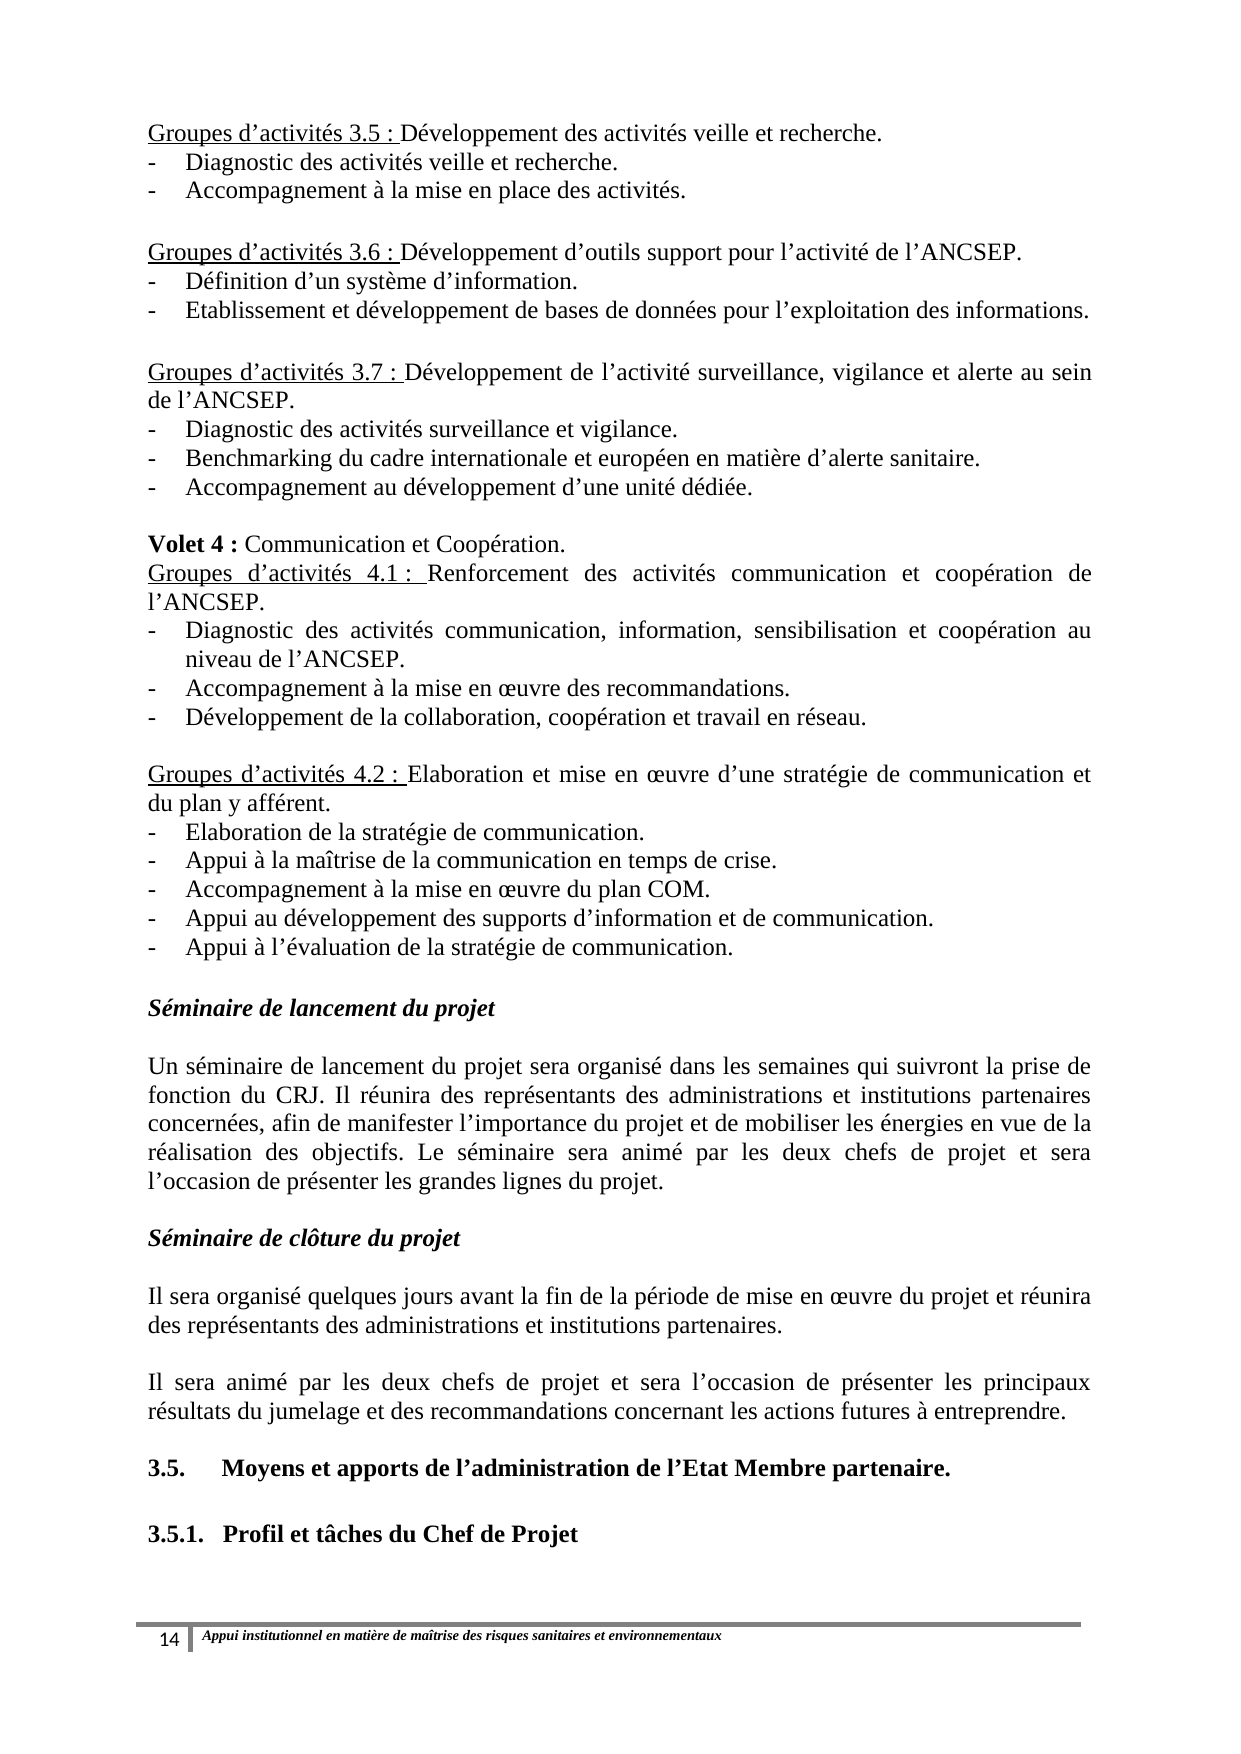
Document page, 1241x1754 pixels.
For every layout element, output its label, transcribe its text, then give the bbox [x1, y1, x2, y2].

list Etablissement et développement de bases de données pour l’exploitation des informations. [148, 295, 1092, 324]
list Définition d’un système d’information. [148, 266, 1092, 295]
list Moyens et apports de l’administration de l’Etat Membre partenaire. [148, 1453, 1092, 1482]
list Accompagnement au développement d’une unité dédiée. [148, 472, 1092, 500]
list Diagnostic des activités communication, information, sensibilisation et coopération au niveau de l’ANCSEP. [148, 615, 1092, 673]
text Il sera organisé quelques jours avant la fin de la période de mise en œuvre du projet et réunira des représentants des administrations et institutions partenaires. [148, 1281, 1092, 1338]
text Groupes d’activités 4.1 : Renforcement des activités communication et coopération de l’ANCSEP. [148, 558, 1092, 615]
list Benchmarking du cadre internationale et européen en matière d’alerte sanitaire. [148, 443, 1092, 472]
list Accompagnement à la mise en œuvre du plan COM. [148, 874, 1092, 903]
text Il sera animé par les deux chefs de projet et sera l’occasion de présenter les principaux résultats du jumelage et des recommandations concernant les actions futures à entreprendre. [148, 1367, 1092, 1425]
list Appui à la maîtrise de la communication en temps de crise. [148, 845, 1092, 874]
text Groupes d’activités 4.2 : Elaboration et mise en œuvre d’une stratégie de communication et du plan y afférent. [148, 759, 1092, 817]
text Groupes d’activités 3.7 : Développement de l’activité surveillance, vigilance et alerte au sein de l’ANCSEP. [148, 357, 1092, 414]
list Elaboration de la stratégie de communication. [148, 817, 1092, 845]
text Groupes d’activités 3.5 : Développement des activités veille et recherche. [148, 118, 1092, 147]
text Un séminaire de lancement du projet sera organisé dans les semaines qui suivront la prise de fonction du CRJ. Il réunira des représentants des administrations et institutions partenaires concernées, afin de manifester l’importance du projet et de mobiliser les énergies en vue de la réalisation des objectifs. Le séminaire sera animé par les deux chefs de projet et sera l’occasion de présenter les grandes lignes du projet. [148, 1051, 1092, 1195]
list Accompagnement à la mise en œuvre des recommandations. [148, 673, 1092, 702]
text Groupes d’activités 3.6 : Développement d’outils support pour l’activité de l’ANCSEP. [148, 237, 1092, 266]
text Séminaire de lancement du projet [148, 993, 1092, 1022]
list Diagnostic des activités surveillance et vigilance. [148, 414, 1092, 443]
list Accompagnement à la mise en place des activités. [148, 176, 1092, 204]
text Séminaire de clôture du projet [148, 1223, 1092, 1252]
list Appui à l’évaluation de la stratégie de communication. [148, 932, 1092, 960]
text Volet 4 : Communication et Coopération. [148, 529, 1092, 558]
list Profil et tâches du Chef de Projet [148, 1519, 1092, 1548]
list Appui au développement des supports d’information et de communication. [148, 903, 1092, 932]
list Développement de la collaboration, coopération et travail en réseau. [148, 702, 1092, 730]
list Diagnostic des activités veille et recherche. [148, 147, 1092, 176]
